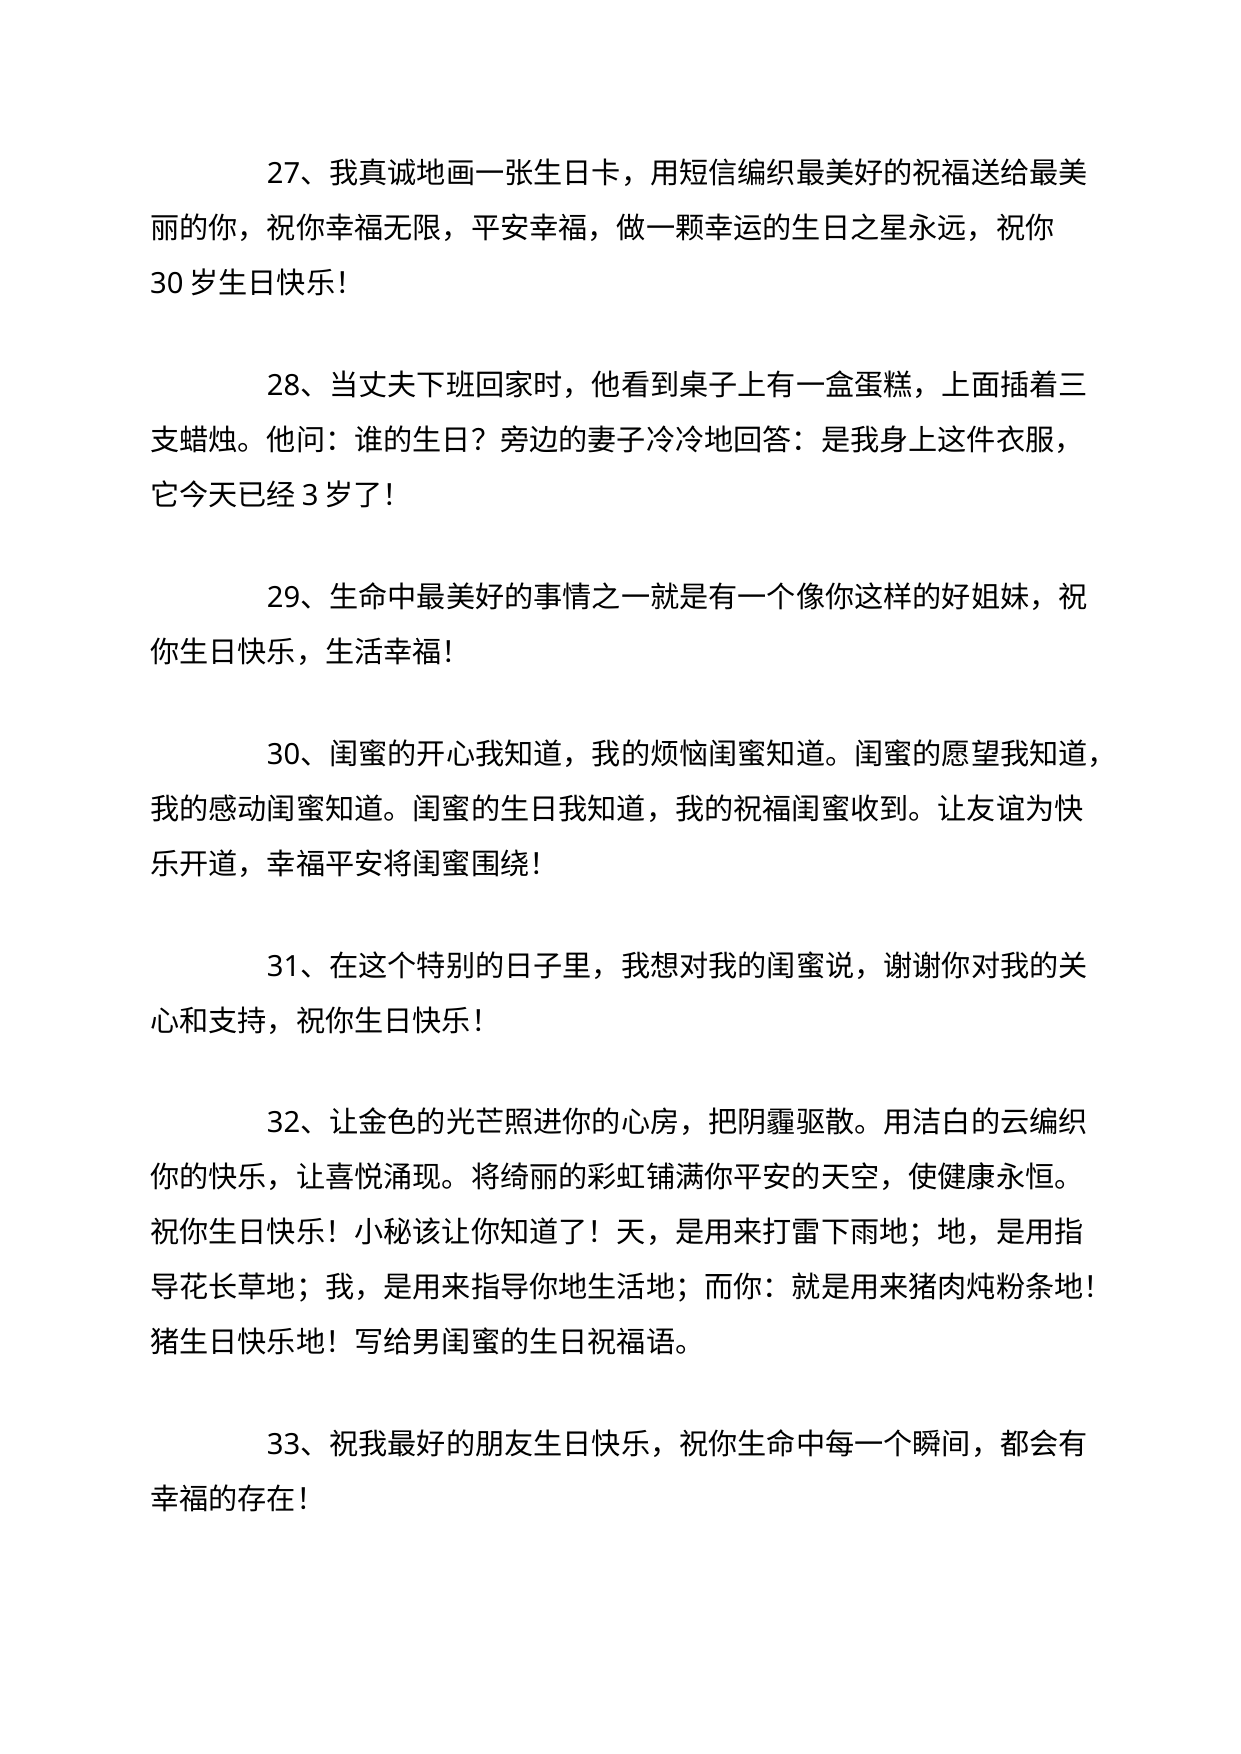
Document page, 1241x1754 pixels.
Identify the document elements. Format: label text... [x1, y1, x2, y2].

text 31、在这个特别的日子里，我想对我的闺蜜说，谢谢你对我的关心和支持，祝你生日快乐！ [150, 942, 1090, 1039]
text 27、我真诚地画一张生日卡，用短信编织最美好的祝福送给最美丽的你，祝你幸福无限，平安幸福，做一颗幸运的生日之星永远，祝你30岁生日快乐！ [150, 150, 1090, 302]
text 29、生命中最美好的事情之一就是有一个像你这样的好姐妹，祝你生日快乐，生活幸福！ [150, 574, 1090, 671]
text 30、闺蜜的开心我知道，我的烦恼闺蜜知道。闺蜜的愿望我知道，我的感动闺蜜知道。闺蜜的生日我知道，我的祝福闺蜜收到。让友谊为快乐开道，幸福平安将闺蜜围绕！ [150, 731, 1090, 883]
text 33、祝我最好的朋友生日快乐，祝你生命中每一个瞬间，都会有幸福的存在！ [150, 1420, 1090, 1518]
text 28、当丈夫下班回家时，他看到桌子上有一盒蛋糕，上面插着三支蜡烛。他问：谁的生日？旁边的妻子冷冷地回答：是我身上这件衣服，它今天已经3岁了！ [150, 362, 1090, 514]
text 32、让金色的光芒照进你的心房，把阴霾驱散。用洁白的云编织你的快乐，让喜悦涌现。将绮丽的彩虹铺满你平安的天空，使健康永恒。祝你生日快乐！小秘该让你知道了！天，是用来打雷下雨地；地，是用指导花长草地；我，是用来指导你地生活地；而你：就是用来猪肉炖粉条地！猪生日快乐地！写给男闺蜜的生日祝福语。 [150, 1099, 1090, 1361]
